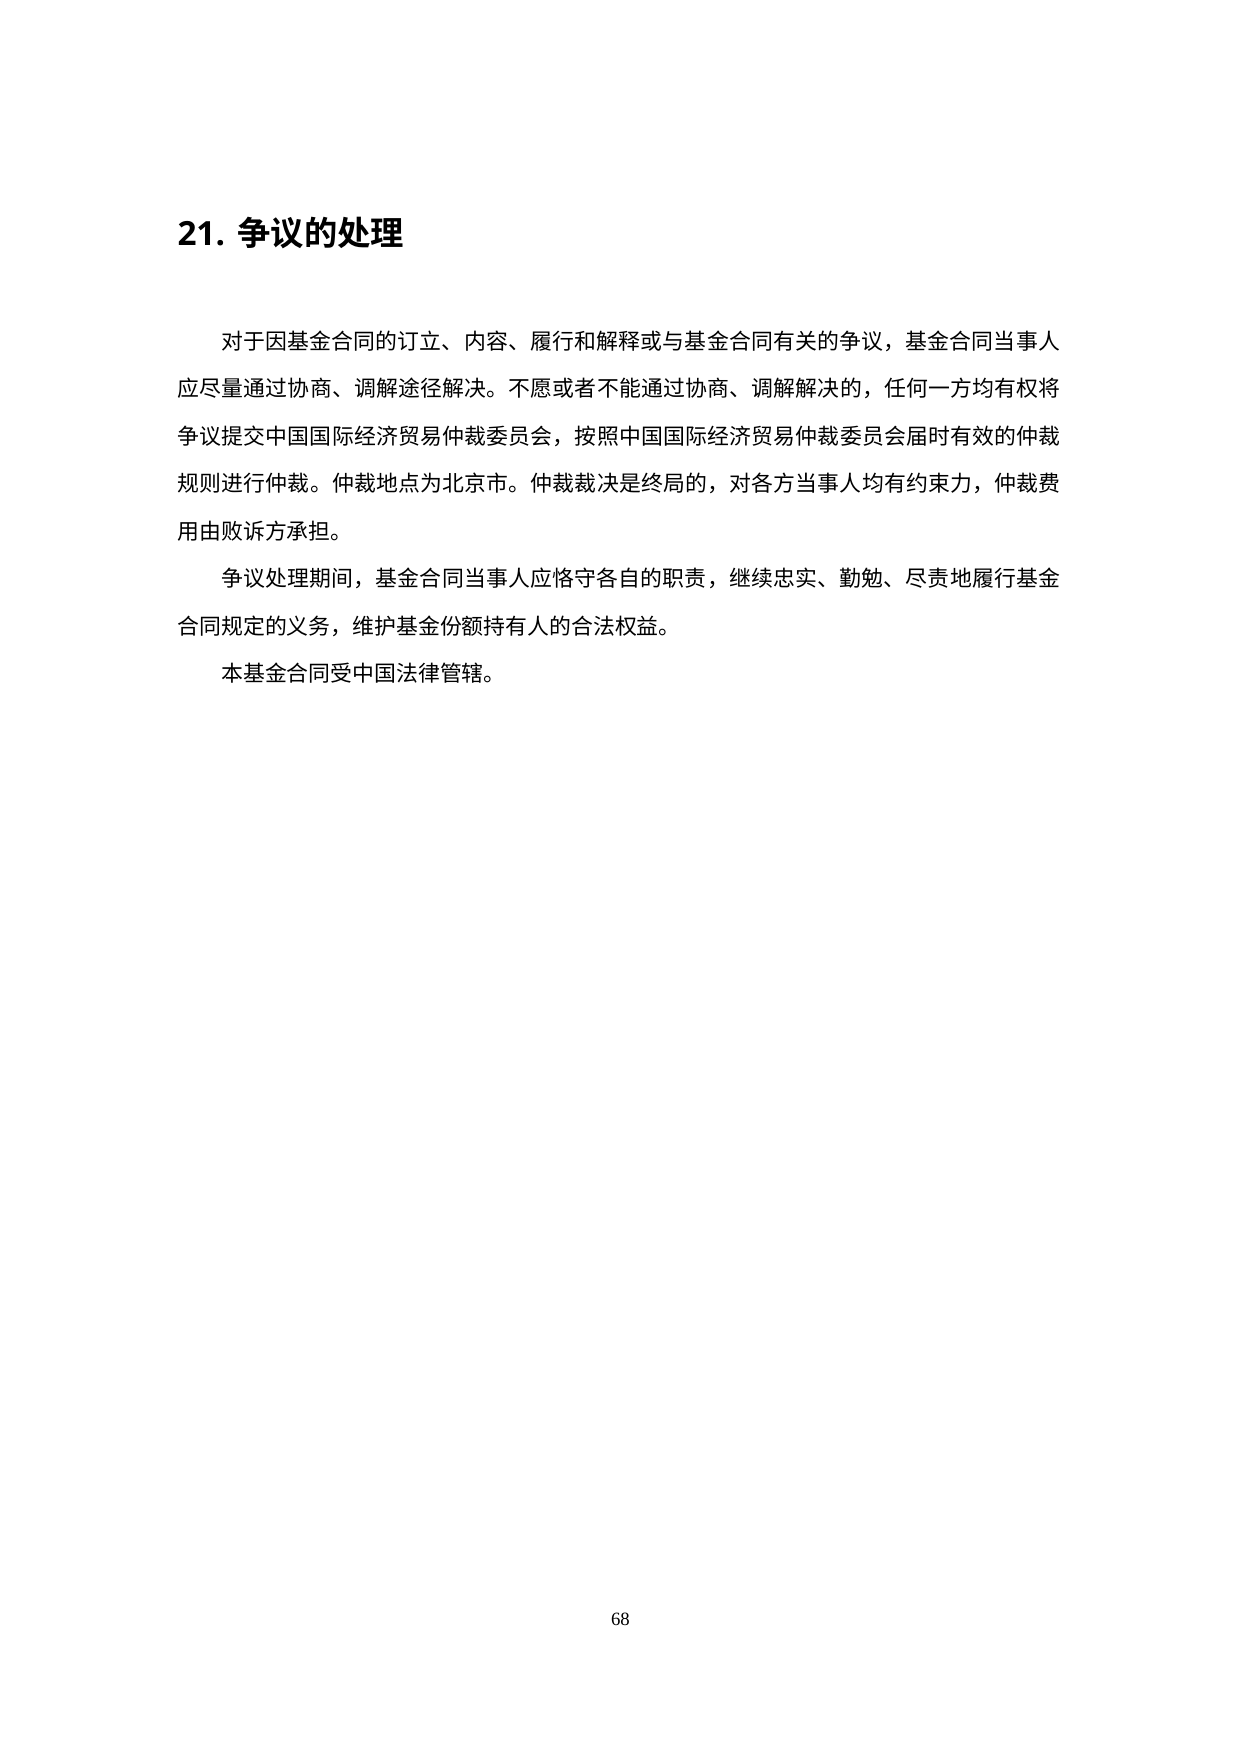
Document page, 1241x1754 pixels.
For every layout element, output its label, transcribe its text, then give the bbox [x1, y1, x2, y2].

subtitle 争议的处理 [177, 207, 1063, 255]
text 本基金合同受中国法律管辖。 [177, 656, 1063, 688]
text 争议处理期间，基金合同当事人应恪守各自的职责，继续忠实、勤勉、尽责地履行基金合同规定的义务，维护基金份额持有人的合法权益。 [177, 561, 1063, 641]
text 对于因基金合同的订立、内容、履行和解释或与基金合同有关的争议，基金合同当事人应尽量通过协商、调解途径解决。不愿或者不能通过协商、调解解决的，任何一方均有权将争议提交中国国际经济贸易仲裁委员会，按照中国国际经济贸易仲裁委员会届时有效的仲裁规则进行仲裁。仲裁地点为北京市。仲裁裁决是终局的，对各方当事人均有约束力，仲裁费用由败诉方承担。 [177, 324, 1063, 546]
